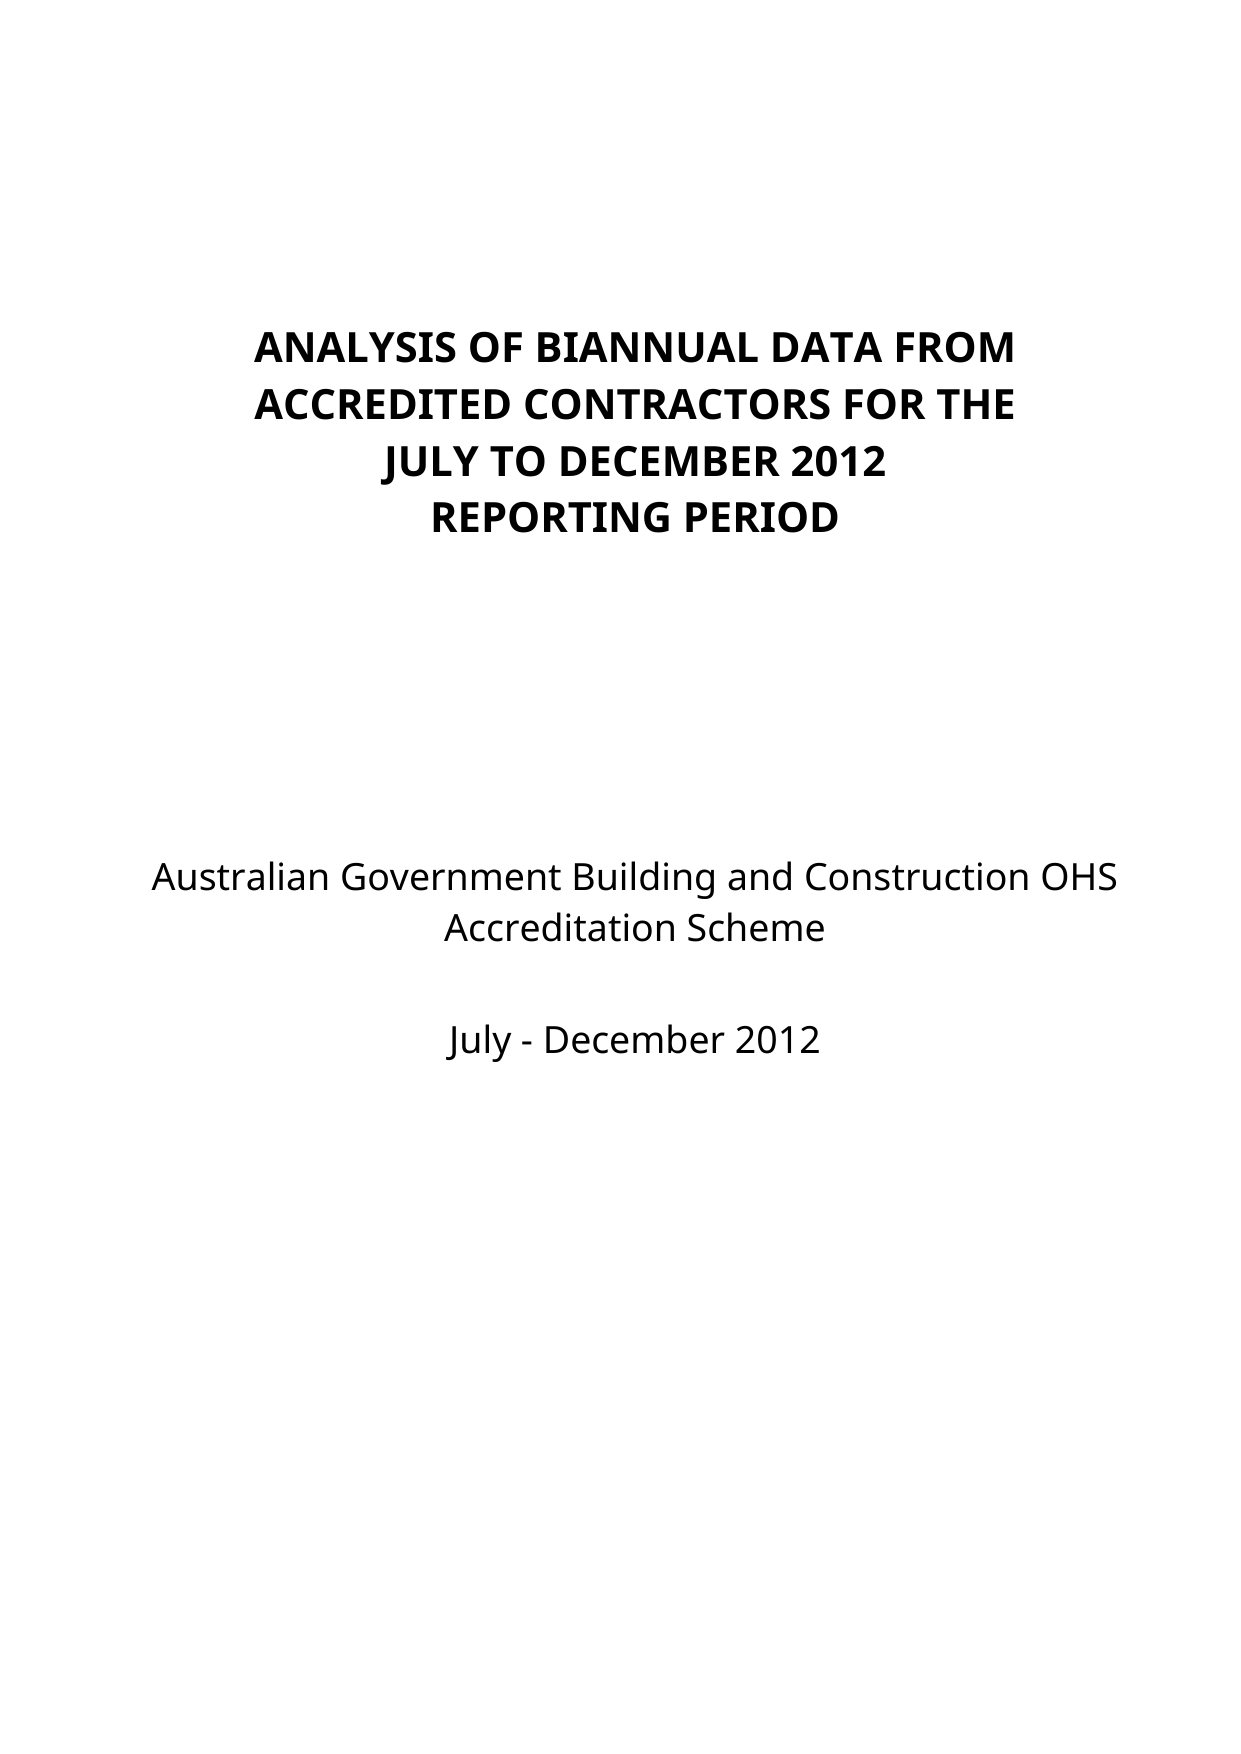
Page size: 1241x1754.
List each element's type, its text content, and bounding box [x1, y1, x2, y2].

title REPORTING PERIOD [148, 488, 1122, 545]
subtitle Australian Government Building and Construction OHS Accreditation Scheme [148, 850, 1122, 952]
title ANALYSIS OF BIANNUAL DATA FROM [148, 318, 1122, 375]
title JULY TO DECEMBER 2012 [148, 432, 1122, 488]
subtitle July - December 2012 [148, 1013, 1122, 1064]
title ACCREDITED CONTRACTORS FOR THE [148, 375, 1122, 432]
